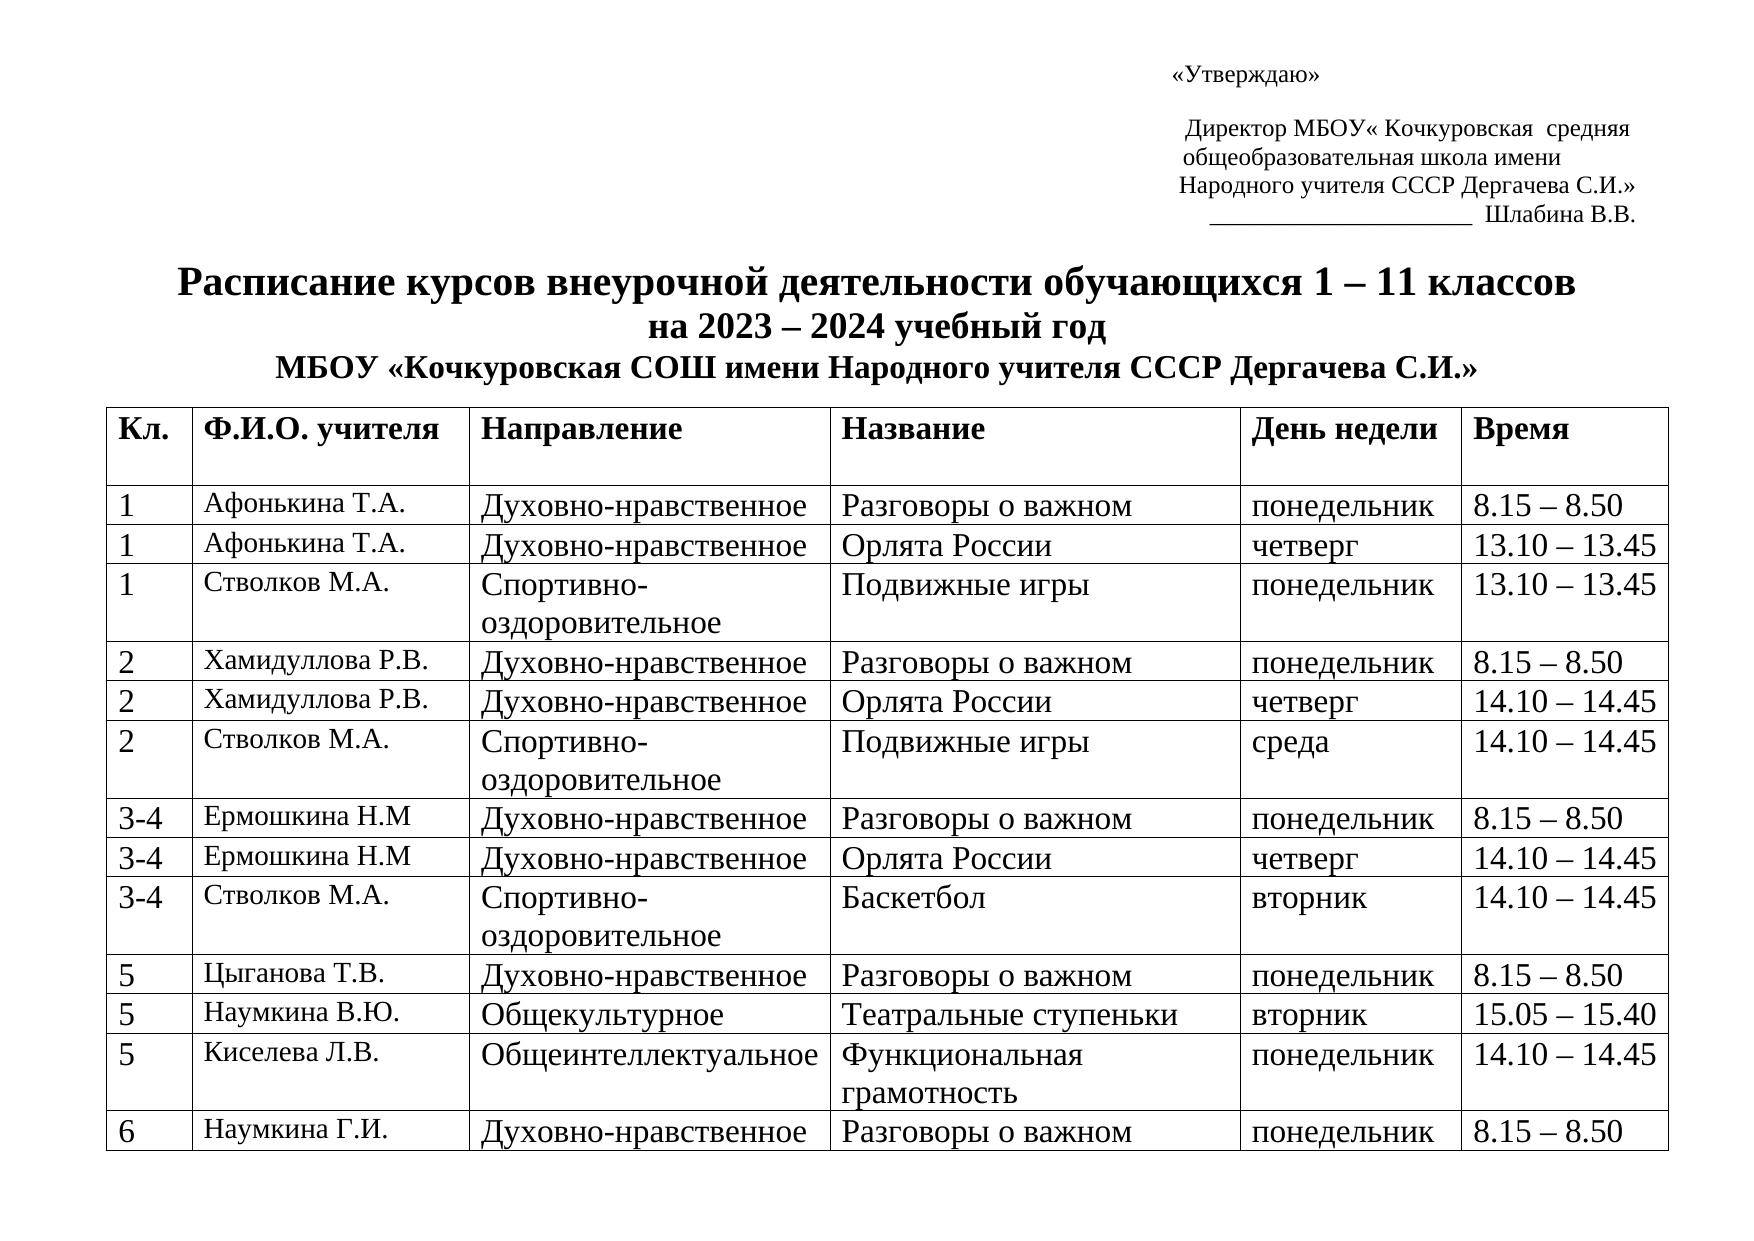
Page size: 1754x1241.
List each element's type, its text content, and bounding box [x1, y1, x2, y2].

table_cell четверг [1241, 681, 1461, 720]
table_cell Спортивно-оздоровительное [470, 877, 830, 954]
table_cell 2 [107, 681, 192, 720]
table_cell Наумкина Г.И. [193, 1111, 469, 1150]
table_cell Баскетбол [831, 877, 1240, 954]
table_header Кл. [107, 408, 192, 484]
table_cell понедельник [1241, 642, 1461, 680]
table_cell четверг [1241, 525, 1461, 563]
table_cell Подвижные игры [831, 564, 1240, 641]
table_cell 2 [107, 642, 192, 680]
table_cell вторник [1241, 877, 1461, 954]
table_header Ф.И.О. учителя [193, 408, 469, 484]
table_cell Разговоры о важном [831, 1111, 1240, 1150]
table_cell понедельник [1241, 1111, 1461, 1150]
table_cell понедельник [1241, 564, 1461, 641]
table_cell Ермошкина Н.М [193, 799, 469, 837]
table_cell 3-4 [107, 799, 192, 837]
table_cell Духовно-нравственное [470, 799, 830, 837]
table_cell 14.10 – 14.45 [1462, 681, 1668, 720]
table_cell Хамидуллова Р.В. [193, 681, 469, 720]
table_cell 13.10 – 13.45 [1462, 525, 1668, 563]
table_cell Духовно-нравственное [470, 525, 830, 563]
table_cell 5 [107, 994, 192, 1033]
table_cell Стволков М.А. [193, 877, 469, 954]
table_cell Духовно-нравственное [470, 642, 830, 680]
table_cell понедельник [1241, 955, 1461, 993]
table_cell Орлята России [831, 838, 1240, 876]
table_cell 3-4 [107, 838, 192, 876]
text Расписание курсов внеурочной деятельности обучающихся 1 – 11 классов [118, 256, 1636, 304]
table_cell Ермошкина Н.М [193, 838, 469, 876]
text МБОУ «Кочкуровская СОШ имени Народного учителя СССР Дергачева С.И.» [118, 347, 1636, 385]
table_cell вторник [1241, 994, 1461, 1033]
text _____________________ Шлабина В.В. [118, 199, 1636, 228]
table_cell среда [1241, 721, 1461, 797]
table_cell Общекультурное [470, 994, 830, 1033]
table_cell Театральные ступеньки [831, 994, 1240, 1033]
table_cell 3-4 [107, 877, 192, 954]
table_cell Подвижные игры [831, 721, 1240, 797]
table_header Название [831, 408, 1240, 484]
table_cell 1 [107, 486, 192, 524]
table_cell 5 [107, 955, 192, 993]
table_cell Наумкина В.Ю. [193, 994, 469, 1033]
table_cell Хамидуллова Р.В. [193, 642, 469, 680]
table_cell 2 [107, 721, 192, 797]
table_cell 13.10 – 13.45 [1462, 564, 1668, 641]
table_cell Спортивно-оздоровительное [470, 721, 830, 797]
table_cell 1 [107, 564, 192, 641]
table_cell Духовно-нравственное [470, 486, 830, 524]
table_cell Разговоры о важном [831, 799, 1240, 837]
table_cell 8.15 – 8.50 [1462, 955, 1668, 993]
text Директор МБОУ« Кочкуровская средняя [118, 113, 1636, 142]
table_cell Функциональная грамотность [831, 1034, 1240, 1110]
table_cell Духовно-нравственное [470, 838, 830, 876]
table_cell Духовно-нравственное [470, 681, 830, 720]
table_cell Стволков М.А. [193, 564, 469, 641]
table_cell 15.05 – 15.40 [1462, 994, 1668, 1033]
table_header Время [1462, 408, 1668, 484]
table_header День недели [1241, 408, 1461, 484]
text общеобразовательная школа имени [1003, 142, 1636, 170]
table_cell 8.15 – 8.50 [1462, 642, 1668, 680]
table_cell Цыганова Т.В. [193, 955, 469, 993]
table_cell 8.15 – 8.50 [1462, 799, 1668, 837]
table_cell Орлята России [831, 525, 1240, 563]
table_cell Киселева Л.В. [193, 1034, 469, 1110]
table_cell 14.10 – 14.45 [1462, 721, 1668, 797]
table_cell 6 [107, 1111, 192, 1150]
table_cell Афонькина Т.А. [193, 486, 469, 524]
table_cell Общеинтеллектуальное [470, 1034, 830, 1110]
text на 2023 – 2024 учебный год [118, 304, 1636, 347]
table_cell Стволков М.А. [193, 721, 469, 797]
text Народного учителя СССР Дергачева С.И.» [118, 170, 1636, 199]
table_cell понедельник [1241, 486, 1461, 524]
table_cell 14.10 – 14.45 [1462, 1034, 1668, 1110]
text «Утверждаю» [782, 59, 1636, 88]
table_cell Разговоры о важном [831, 486, 1240, 524]
table_cell Духовно-нравственное [470, 955, 830, 993]
table_header Направление [470, 408, 830, 484]
table_cell Духовно-нравственное [470, 1111, 830, 1150]
table_cell 14.10 – 14.45 [1462, 877, 1668, 954]
table_cell понедельник [1241, 799, 1461, 837]
table_cell четверг [1241, 838, 1461, 876]
table_cell 14.10 – 14.45 [1462, 838, 1668, 876]
table_cell 8.15 – 8.50 [1462, 1111, 1668, 1150]
table_cell Афонькина Т.А. [193, 525, 469, 563]
table_cell Разговоры о важном [831, 642, 1240, 680]
table_cell понедельник [1241, 1034, 1461, 1110]
table_cell 1 [107, 525, 192, 563]
table_cell Разговоры о важном [831, 955, 1240, 993]
table_cell Орлята России [831, 681, 1240, 720]
table_cell Спортивно-оздоровительное [470, 564, 830, 641]
table_cell 8.15 – 8.50 [1462, 486, 1668, 524]
table_cell 5 [107, 1034, 192, 1110]
